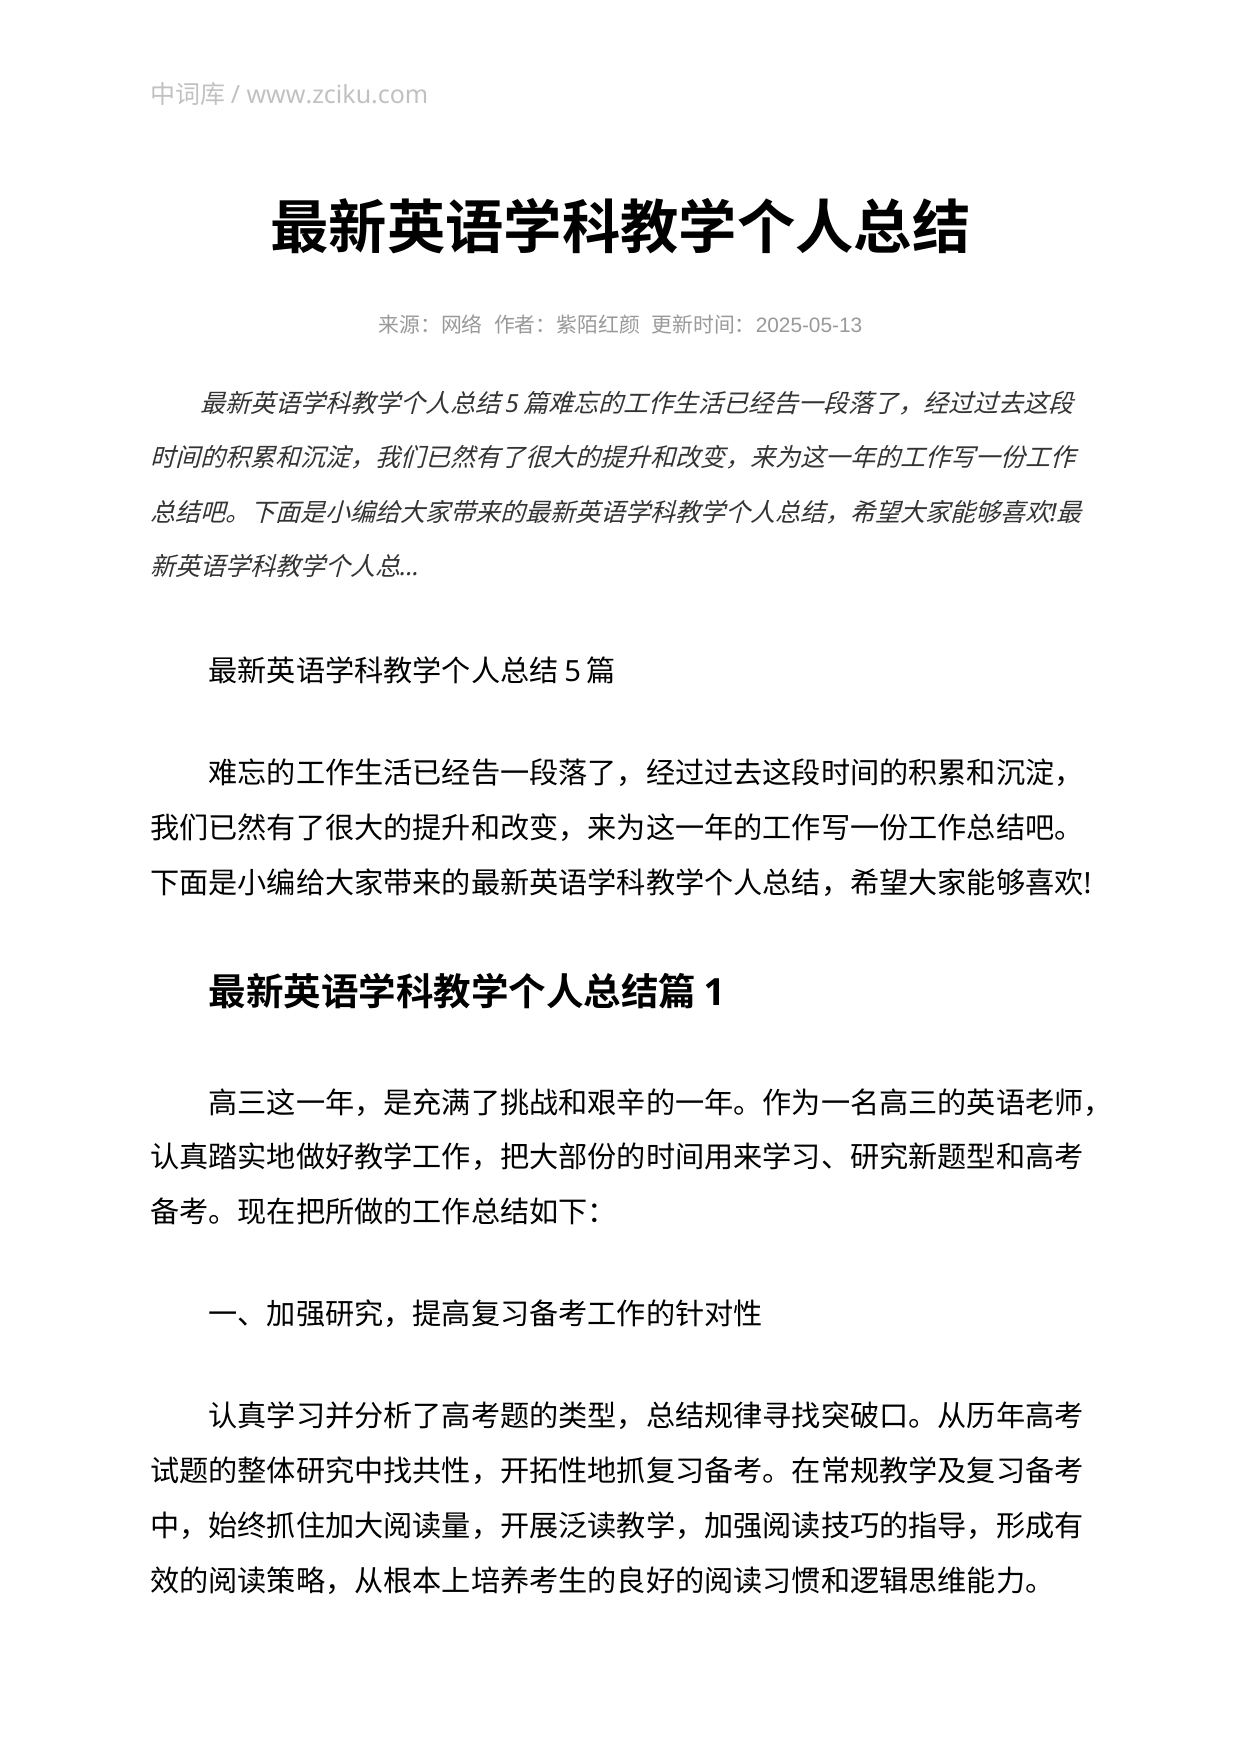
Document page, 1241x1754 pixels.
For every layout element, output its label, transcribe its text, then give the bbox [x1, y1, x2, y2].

text 一、加强研究，提高复习备考工作的针对性 [150, 1291, 1090, 1333]
text 难忘的工作生活已经告一段落了，经过过去这段时间的积累和沉淀，我们已然有了很大的提升和改变，来为这一年的工作写一份工作总结吧。下面是小编给大家带来的最新英语学科教学个人总结，希望大家能够喜欢! [150, 750, 1090, 902]
text 来源：网络 作者：紫陌红颜 更新时间：2025-05-13 [150, 313, 1090, 337]
subtitle 最新英语学科教学个人总结 [150, 181, 1090, 266]
text 最新英语学科教学个人总结篇1 [150, 962, 1090, 1016]
text 最新英语学科教学个人总结5篇难忘的工作生活已经告一段落了，经过过去这段时间的积累和沉淀，我们已然有了很大的提升和改变，来为这一年的工作写一份工作总结吧。下面是小编给大家带来的最新英语学科教学个人总结，希望大家能够喜欢!最新英语学科教学个人总... [150, 383, 1090, 583]
text 认真学习并分析了高考题的类型，总结规律寻找突破口。从历年高考试题的整体研究中找共性，开拓性地抓复习备考。在常规教学及复习备考中，始终抓住加大阅读量，开展泛读教学，加强阅读技巧的指导，形成有效的阅读策略，从根本上培养考生的良好的阅读习惯和逻辑思维能力。 [150, 1392, 1090, 1599]
text 最新英语学科教学个人总结5篇 [150, 648, 1090, 690]
text 高三这一年，是充满了挑战和艰辛的一年。作为一名高三的英语老师，认真踏实地做好教学工作，把大部份的时间用来学习、研究新题型和高考备考。现在把所做的工作总结如下： [150, 1079, 1090, 1231]
